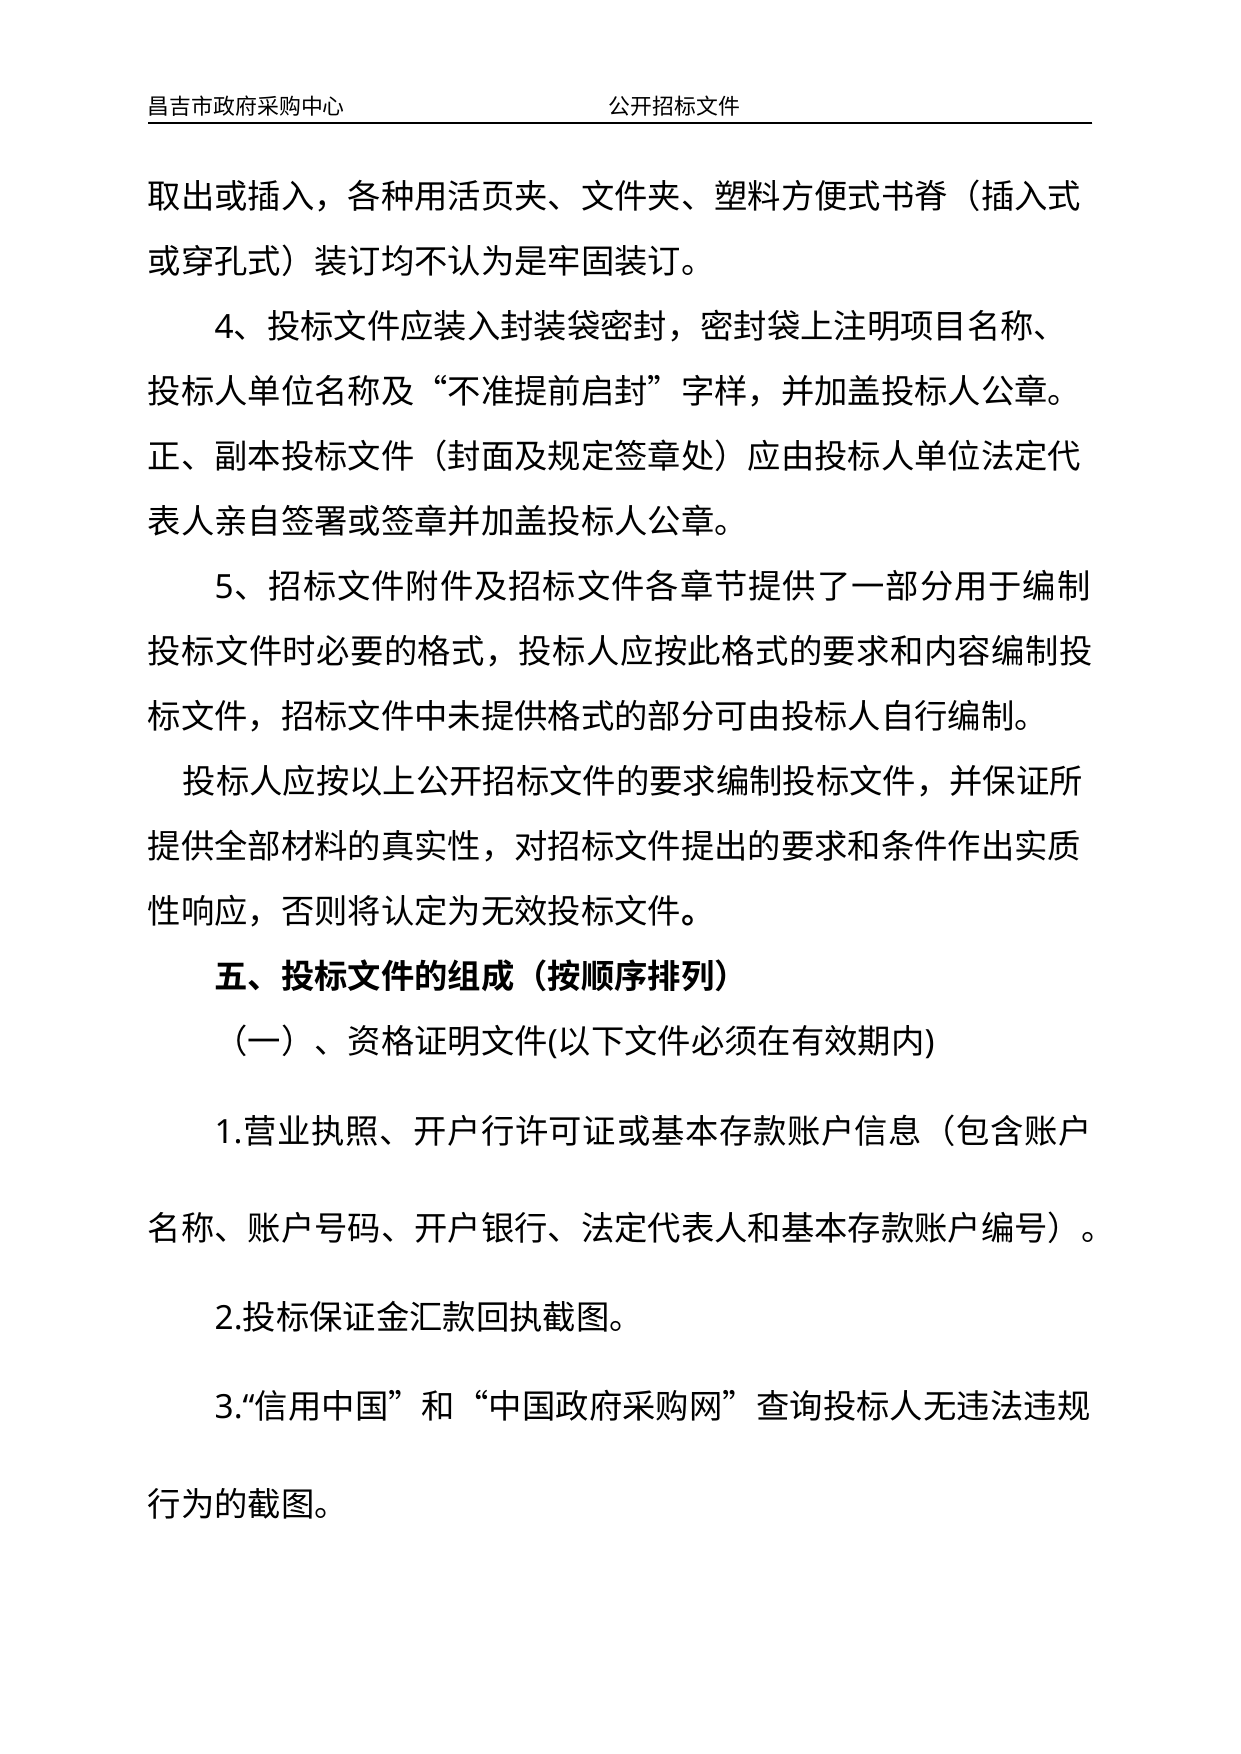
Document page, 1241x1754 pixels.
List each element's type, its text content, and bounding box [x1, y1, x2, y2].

text 3.“信用中国”和“中国政府采购网”查询投标人无违法违规行为的截图。 [148, 1372, 1092, 1534]
text 2.投标保证金汇款回执截图。 [148, 1283, 1092, 1348]
text 五、投标文件的组成（按顺序排列） [148, 942, 1092, 1007]
text 5、招标文件附件及招标文件各章节提供了一部分用于编制投标文件时必要的格式，投标人应按此格式的要求和内容编制投标文件，招标文件中未提供格式的部分可由投标人自行编制。 [148, 552, 1092, 747]
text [148, 162, 1092, 292]
text 4、投标文件应装入封装袋密封，密封袋上注明项目名称、投标人单位名称及“不准提前启封”字样，并加盖投标人公章。正、副本投标文件（封面及规定签章处）应由投标人单位法定代表人亲自签署或签章并加盖投标人公章。 [148, 292, 1092, 552]
text （一）、资格证明文件(以下文件必须在有效期内) [148, 1007, 1092, 1072]
text 投标人应按以上公开招标文件的要求编制投标文件，并保证所提供全部材料的真实性，对招标文件提出的要求和条件作出实质性响应，否则将认定为无效投标文件。 [148, 747, 1092, 942]
text 1.营业执照、开户行许可证或基本存款账户信息（包含账户名称、账户号码、开户银行、法定代表人和基本存款账户编号）。 [148, 1096, 1092, 1259]
